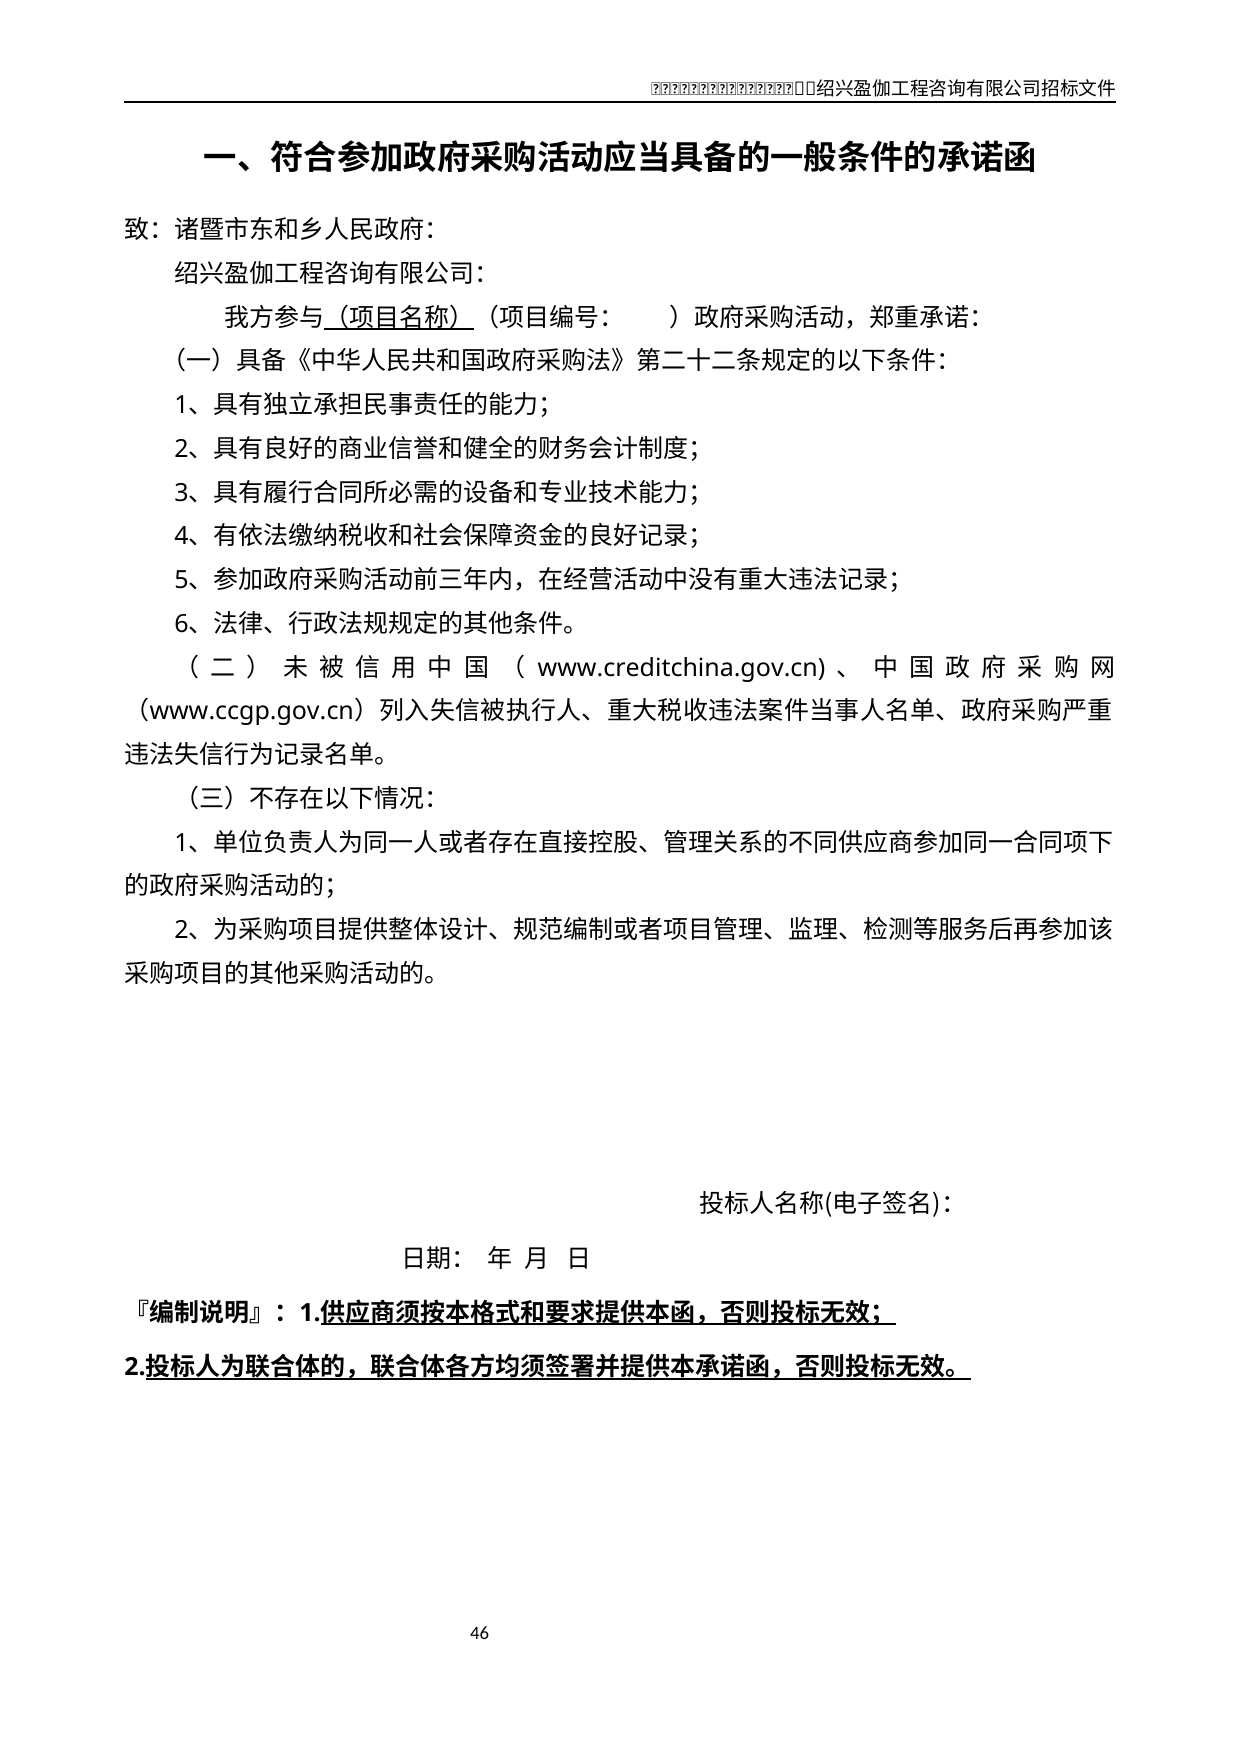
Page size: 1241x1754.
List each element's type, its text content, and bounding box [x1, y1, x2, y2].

text （三）不存在以下情况： [124, 772, 1116, 816]
text 『编制说明』：1.供应商须按本格式和要求提供本函，否则投标无效； [124, 1292, 1066, 1329]
text 4、有依法缴纳税收和社会保障资金的良好记录； [124, 510, 1116, 553]
text 绍兴盈伽工程咨询有限公司： [124, 247, 1116, 291]
text 投标人名称(电子签名)： [124, 1184, 1116, 1220]
text 日期： 年 月 日 [124, 1238, 1116, 1274]
text 2.投标人为联合体的，联合体各方均须签署并提供本承诺函，否则投标无效。 [124, 1347, 1066, 1383]
text 1、具有独立承担民事责任的能力； [124, 378, 1116, 422]
text 6、法律、行政法规规定的其他条件。 [124, 597, 1116, 641]
text （一）具备《中华人民共和国政府采购法》第二十二条规定的以下条件： [124, 335, 1116, 378]
text 3、具有履行合同所必需的设备和专业技术能力； [124, 466, 1116, 510]
text 2、具有良好的商业信誉和健全的财务会计制度； [124, 422, 1116, 466]
text 1、单位负责人为同一人或者存在直接控股、管理关系的不同供应商参加同一合同项下的政府采购活动的； [124, 816, 1116, 903]
text 2、为采购项目提供整体设计、规范编制或者项目管理、监理、检测等服务后再参加该采购项目的其他采购活动的。 [124, 903, 1116, 991]
text （二）未被信用中国（www.creditchina.gov.cn)、中国政府采购网（www.ccgp.gov.cn）列入失信被执行人、重大税收违法案件当事人名单、政府采购严重违法失信行为记录名单。 [124, 641, 1116, 772]
text 致：诸暨市东和乡人民政府： [124, 203, 1116, 247]
text 我方参与（项目名称）（项目编号： ）政府采购活动，郑重承诺： [124, 291, 1116, 335]
text 5、参加政府采购活动前三年内，在经营活动中没有重大违法记录； [124, 553, 1116, 597]
text 一、符合参加政府采购活动应当具备的一般条件的承诺函 [124, 131, 1116, 179]
